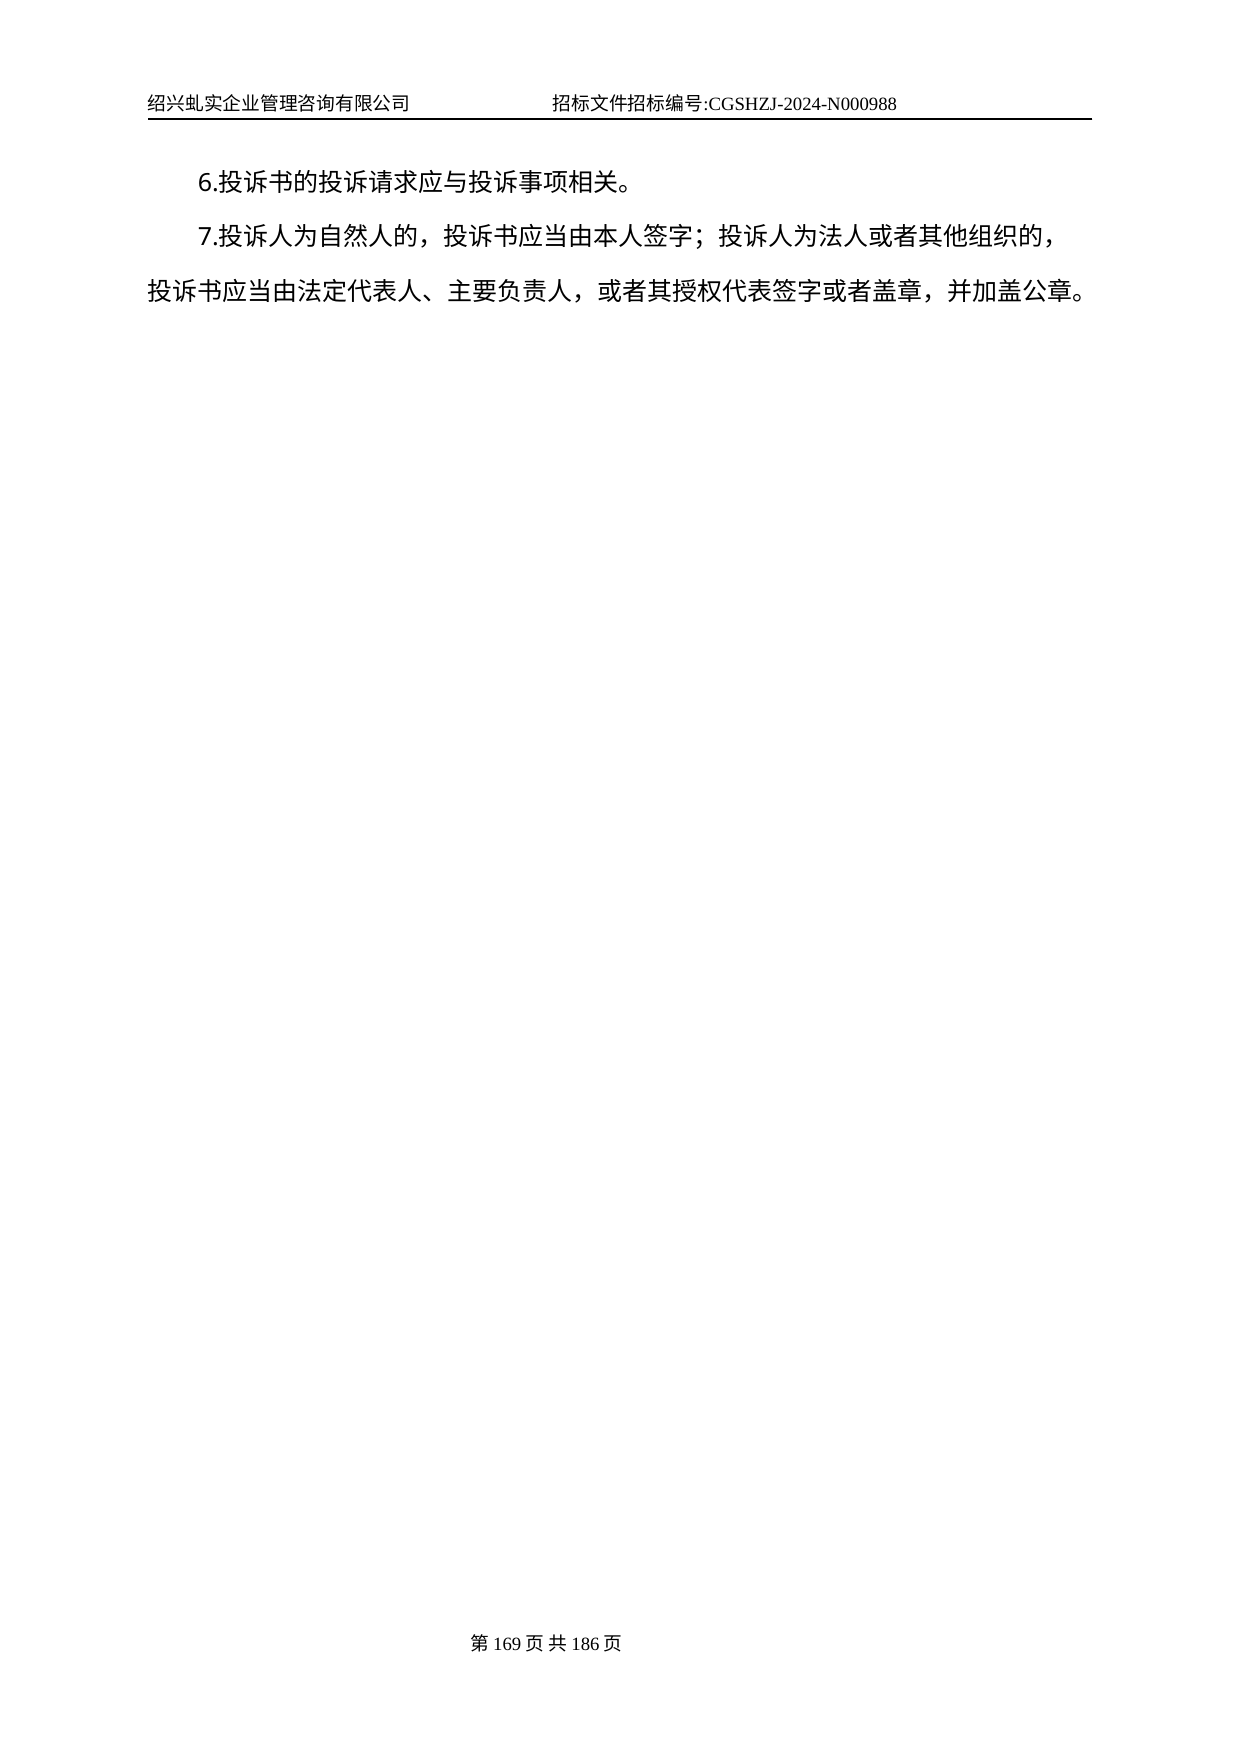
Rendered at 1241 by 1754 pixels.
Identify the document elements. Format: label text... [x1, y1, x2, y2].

text 7.投诉人为自然人的，投诉书应当由本人签字；投诉人为法人或者其他组织的，投诉书应当由法定代表人、主要负责人，或者其授权代表签字或者盖章，并加盖公章。 [148, 217, 1092, 307]
text 6.投诉书的投诉请求应与投诉事项相关。 [148, 162, 1092, 199]
